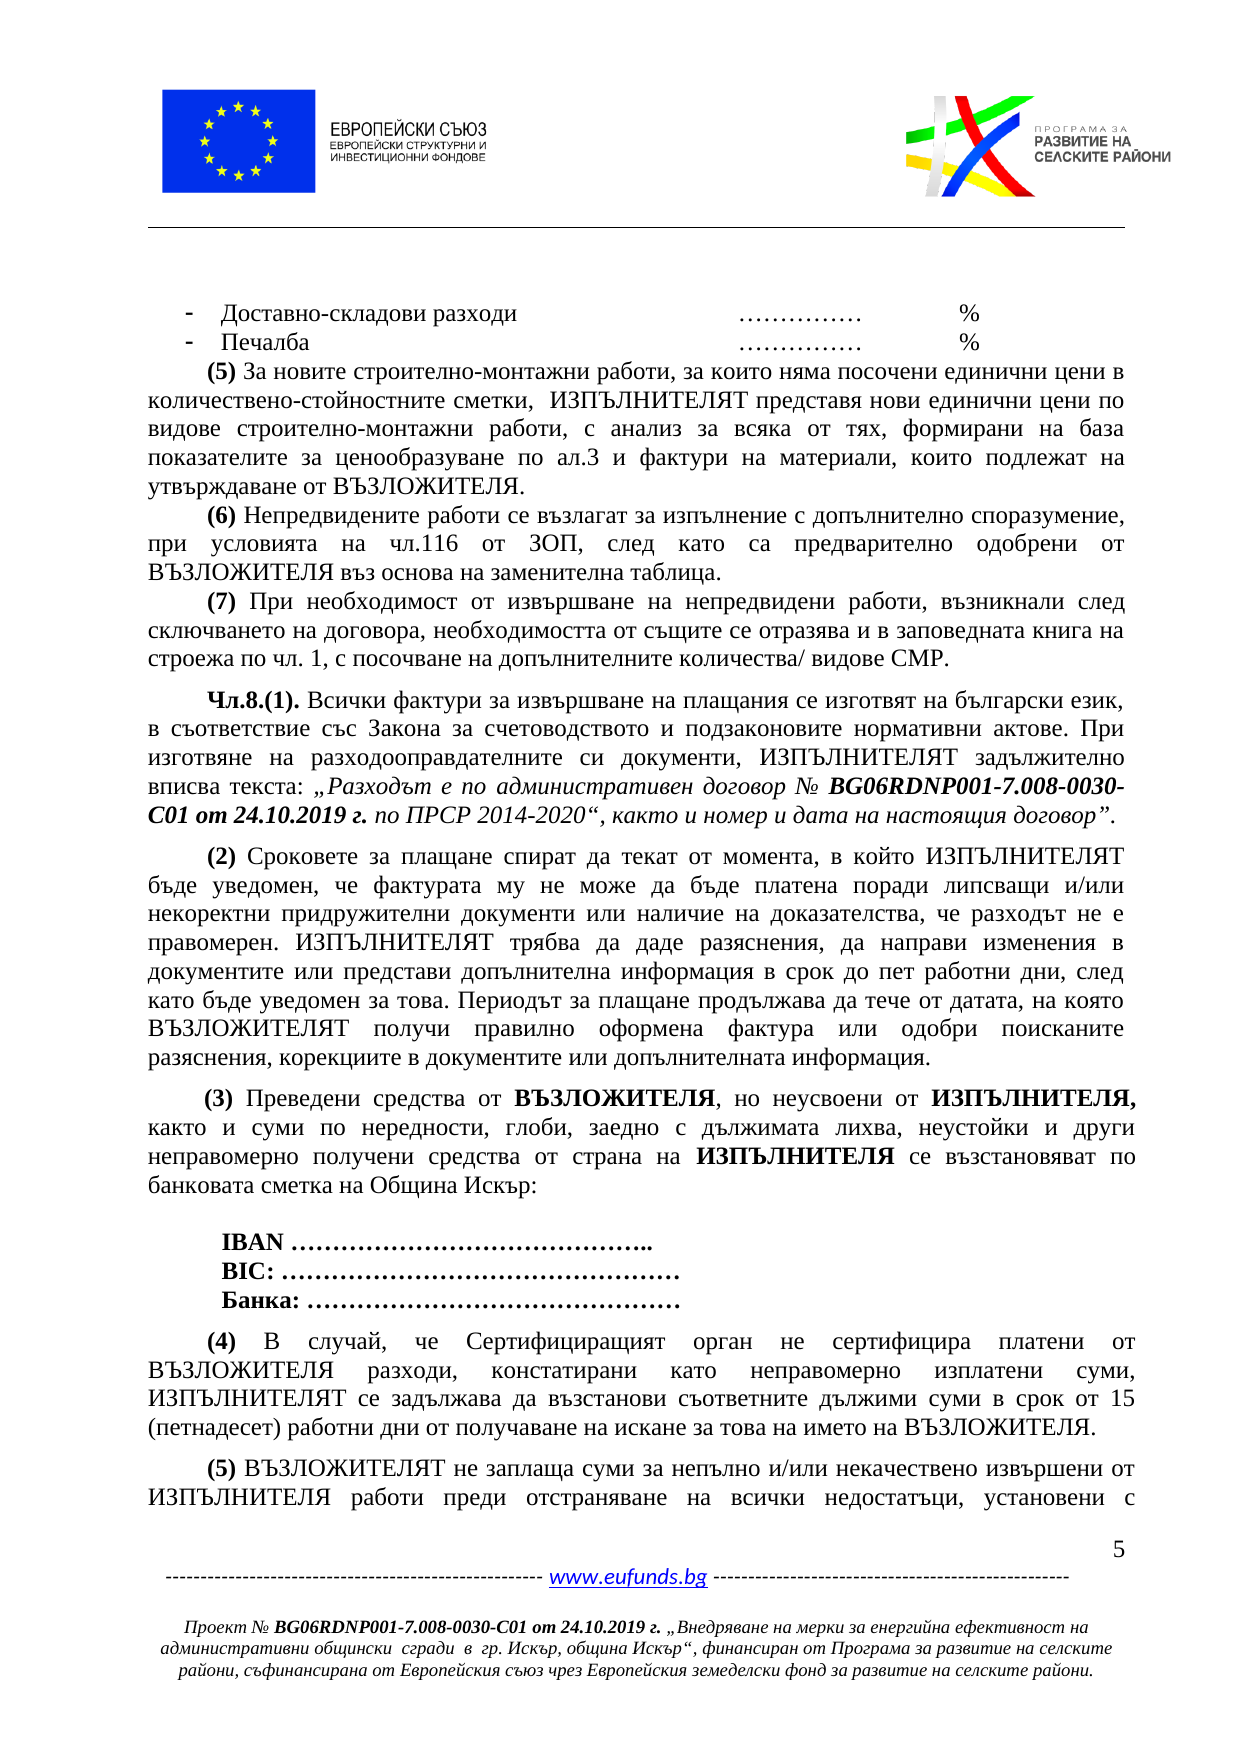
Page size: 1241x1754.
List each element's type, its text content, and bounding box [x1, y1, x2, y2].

subtitle IBAN …………………………………….. [221, 1227, 1125, 1256]
list Доставно-складови разходи …………… % [185, 298, 1125, 327]
text (2) Сроковете за плащане спират да текат от момента, в който ИЗПЪЛНИТЕЛЯТ бъде уведомен, че фактурата му не може да бъде платена поради липсващи и/или некоректни придружителни документи или наличие на доказателства, че разходът не е правомерен. ИЗПЪЛНИТЕЛЯТ трябва да даде разяснения, да направи изменения в документите или представи допълнителна информация в срок до пет работни дни, след като бъде уведомен за това. Периодът за плащане продължава да тече от датата, на която ВЪЗЛОЖИТЕЛЯТ получи правилно оформена фактура или одобри поисканите разяснения, корекциите в документите или допълнителната информация. [148, 841, 1125, 1071]
text (3) Преведени средства от ВЪЗЛОЖИТЕЛЯ, но неусвоени от ИЗПЪЛНИТЕЛЯ, както и суми по нередности, глоби, заедно с дължимата лихва, неустойки и други неправомерно получени средства от страна на ИЗПЪЛНИТЕЛЯ се възстановяват по банковата сметка на Община Искър: [148, 1083, 1136, 1198]
list (6) Непредвидените работи се възлагат за изпълнение с допълнително споразумение, при условията на чл.116 от ЗОП, след като са предварително одобрени от ВЪЗЛОЖИТЕЛЯ въз основа на заменителна таблица. [148, 500, 1126, 586]
picture [147, 73, 523, 204]
list (7) При необходимост от извършване на непредвидени работи, възникнали след сключването на договора, необходимостта от същите се отразява и в заповедната книга на строежа по чл. 1, с посочване на допълнителните количества/ видове СМР. [148, 586, 1126, 672]
subtitle BIC: ………………………………………… [221, 1256, 1125, 1285]
text (4) В случай, че Сертифициращият орган не сертифицира платени от ВЪЗЛОЖИТЕЛЯ разходи, констатирани като неправомерно изплатени суми, ИЗПЪЛНИТЕЛЯТ се задължава да възстанови съответните дължими суми в срок от 15 (петнадесет) работни дни от получаване на искане за това на името на ВЪЗЛОЖИТЕЛЯ. [148, 1326, 1136, 1441]
list Печалба …………… % [185, 327, 1125, 356]
text Чл.8.(1). Всички фактури за извършване на плащания се изготвят на български език, в съответствие със Закона за счетоводството и подзаконовите нормативни актове. При изготвяне на разходооправдателните си документи, ИЗПЪЛНИТЕЛЯТ задължително вписва текста: „Разходът е по административен договор № BG06RDNP001-7.008-0030-С01 от 24.10.2019 г. по ПРСР 2014-2020“, както и номер и дата на настоящия договор”. [148, 685, 1125, 828]
list (5) За новите строително-монтажни работи, за които няма посочени единични цени в количествено-стойностните сметки, ИЗПЪЛНИТЕЛЯТ представя нови единични цени по видове строително-монтажни работи, с анализ за всяка от тях, формирани на база показателите за ценообразуване по ал.3 и фактури на материали, които подлежат на утвърждаване от ВЪЗЛОЖИТЕЛЯ. [148, 356, 1126, 500]
text Банка: ……………………………………… [221, 1285, 1125, 1313]
picture [890, 87, 1182, 204]
